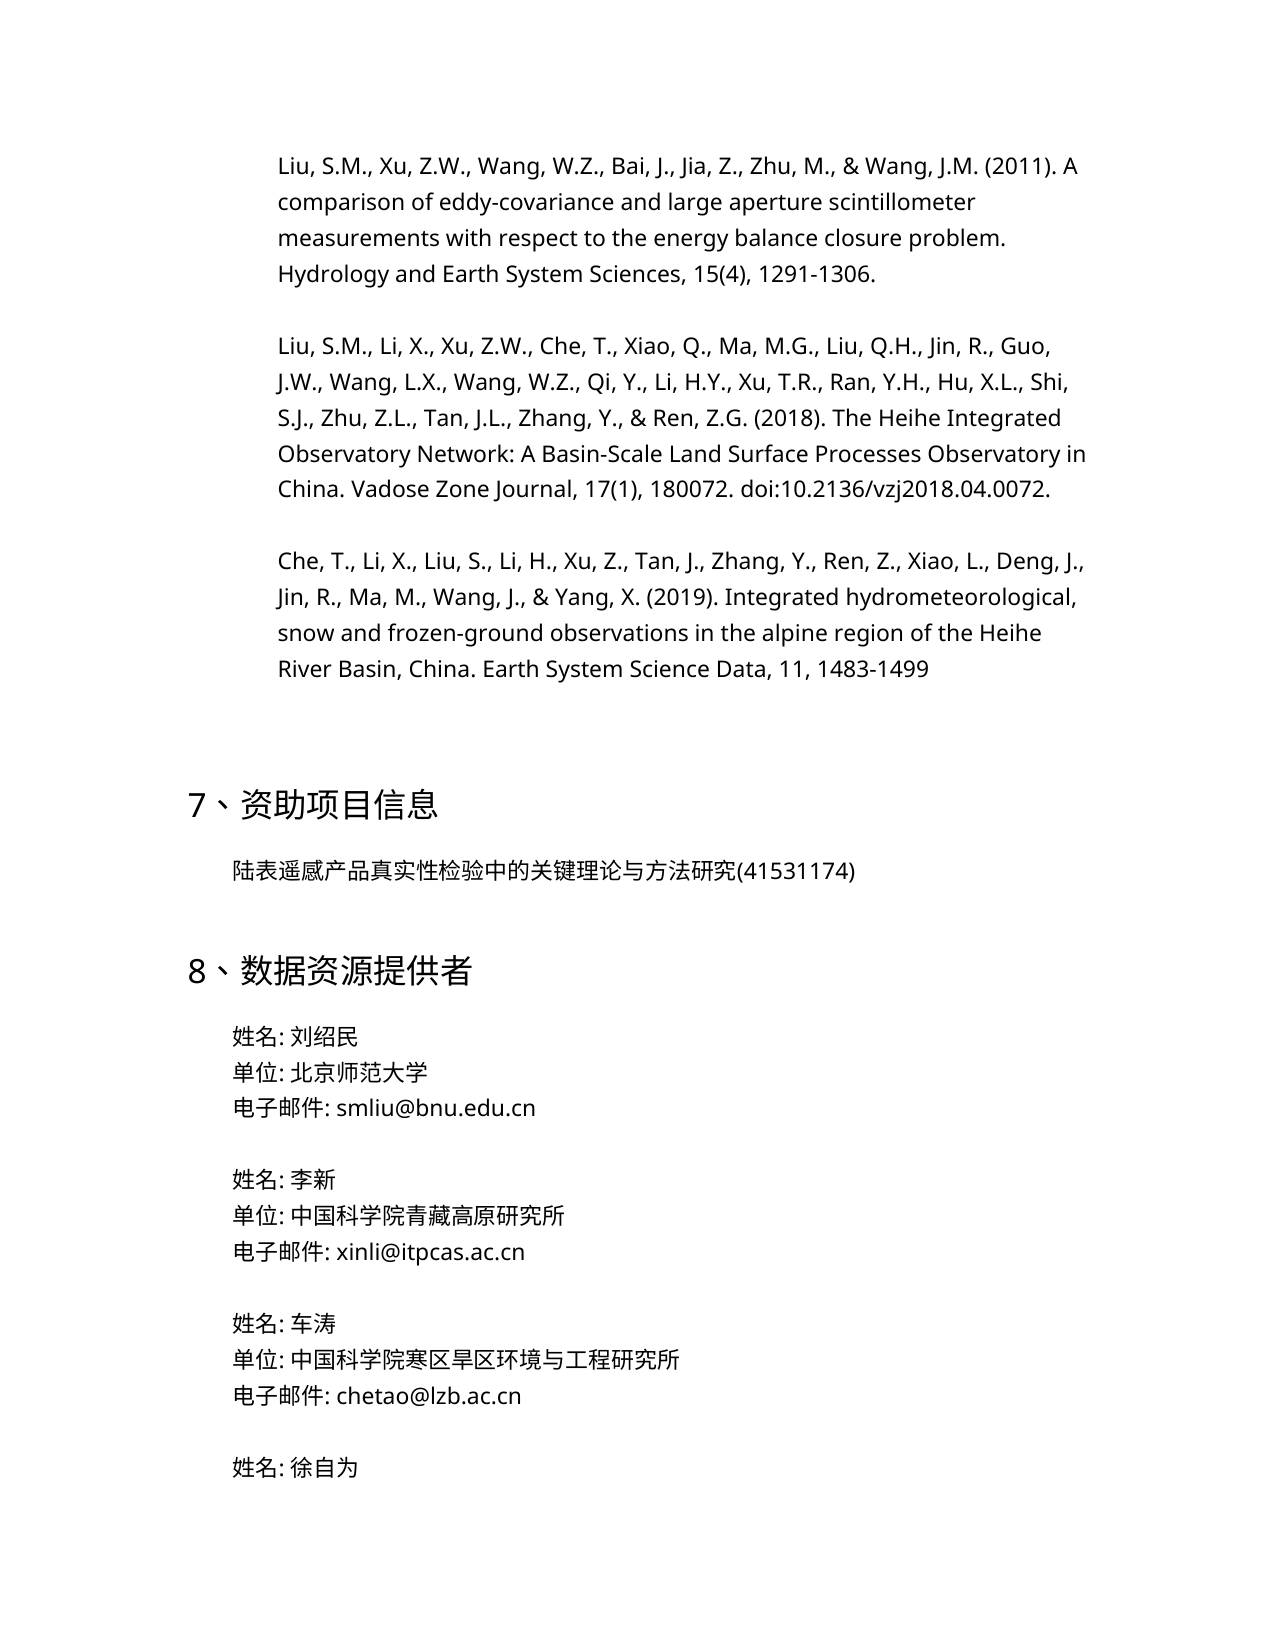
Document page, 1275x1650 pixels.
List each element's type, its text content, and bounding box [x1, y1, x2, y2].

text 8、数据资源提供者 [187, 947, 1087, 993]
text 7、资助项目信息 [187, 782, 1087, 827]
text Liu, S.M., Xu, Z.W., Wang, W.Z., Bai, J., Jia, Z., Zhu, M., & Wang, J.M. (2011). A comparison of eddy-covariance and large aperture scintillometer measurements with respect to the energy balance closure problem. Hydrology and Earth System Sciences, 15(4), 1291-1306. Liu, S.M., Li, X., Xu, Z.W., Che, T., Xiao, Q., Ma, M.G., Liu, Q.H., Jin, R., Guo, J.W., Wang, L.X., Wang, W.Z., Qi, Y., Li, H.Y., Xu, T.R., Ran, Y.H., Hu, X.L., Shi, S.J., Zhu, Z.L., Tan, J.L., Zhang, Y., & Ren, Z.G. (2018). The Heihe Integrated Observatory Network: A Basin-Scale Land Surface Processes Observatory in China. Vadose Zone Journal, 17(1), 180072. doi:10.2136/vzj2018.04.0072. Che, T., Li, X., Liu, S., Li, H., Xu, Z., Tan, J., Zhang, Y., Ren, Z., Xiao, L., Deng, J., Jin, R., Ma, M., Wang, J., & Yang, X. (2019). Integrated hydrometeorological, snow and frozen-ground observations in the alpine region of the Heihe River Basin, China. Earth System Science Data, 11, 1483-1499 [277, 150, 1087, 756]
text 陆表遥感产品真实性检验中的关键理论与方法研究(41531174) [232, 855, 1087, 922]
